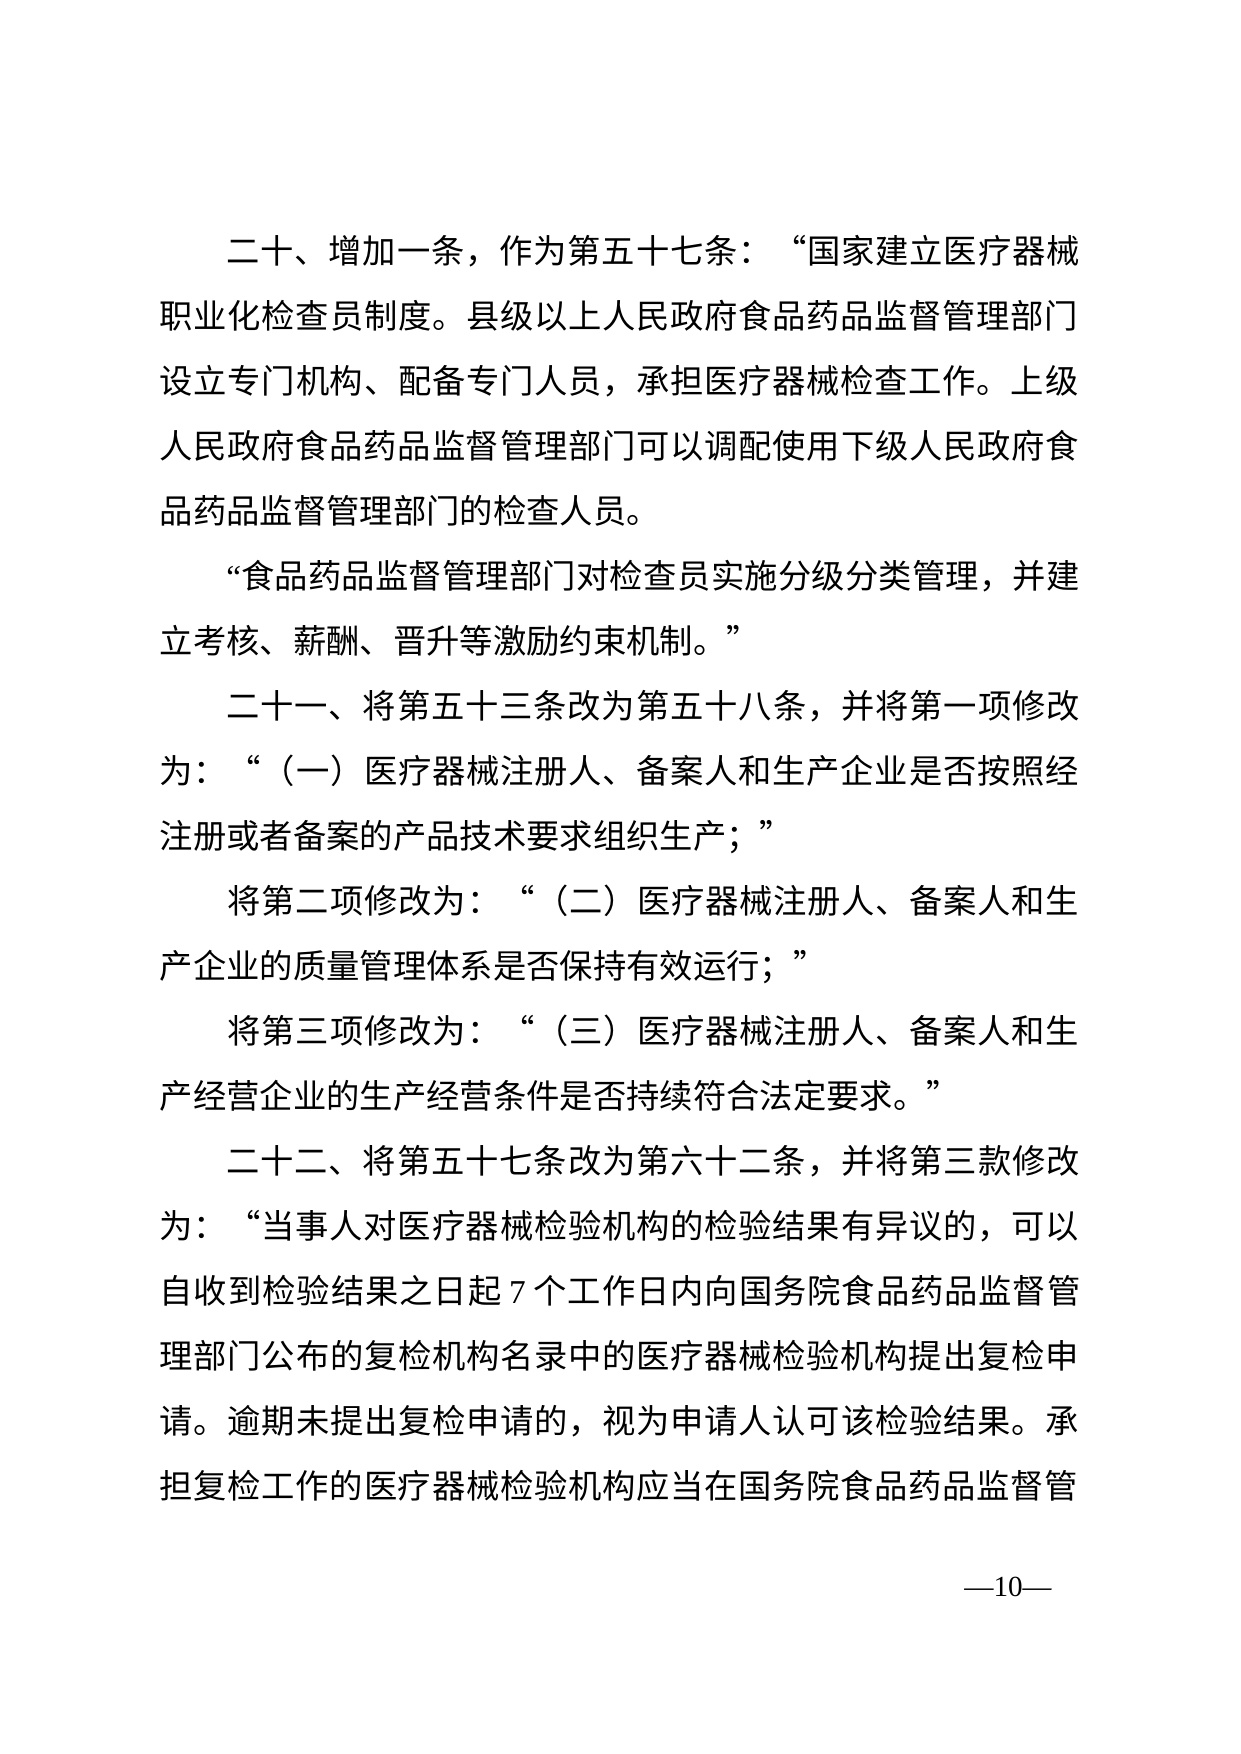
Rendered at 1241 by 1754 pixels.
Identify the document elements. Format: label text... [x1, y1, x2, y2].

text 二十一、将第五十三条改为第五十八条，并将第一项修改为：“（一）医疗器械注册人、备案人和生产企业是否按照经注册或者备案的产品技术要求组织生产；” 将第二项修改为：“（二）医疗器械注册人、备案人和生产企业的质量管理体系是否保持有效运行；” 将第三项修改为：“（三）医疗器械注册人、备案人和生产经营企业的生产经营条件是否持续符合法定要求。” [159, 672, 1081, 1127]
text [159, 1127, 1081, 1517]
text 二十、增加一条，作为第五十七条：“国家建立医疗器械职业化检查员制度。县级以上人民政府食品药品监督管理部门设立专门机构、配备专门人员，承担医疗器械检查工作。上级人民政府食品药品监督管理部门可以调配使用下级人民政府食品药品监督管理部门的检查人员。 [159, 217, 1081, 542]
text “食品药品监督管理部门对检查员实施分级分类管理，并建立考核、薪酬、晋升等激励约束机制。” [159, 542, 1081, 672]
